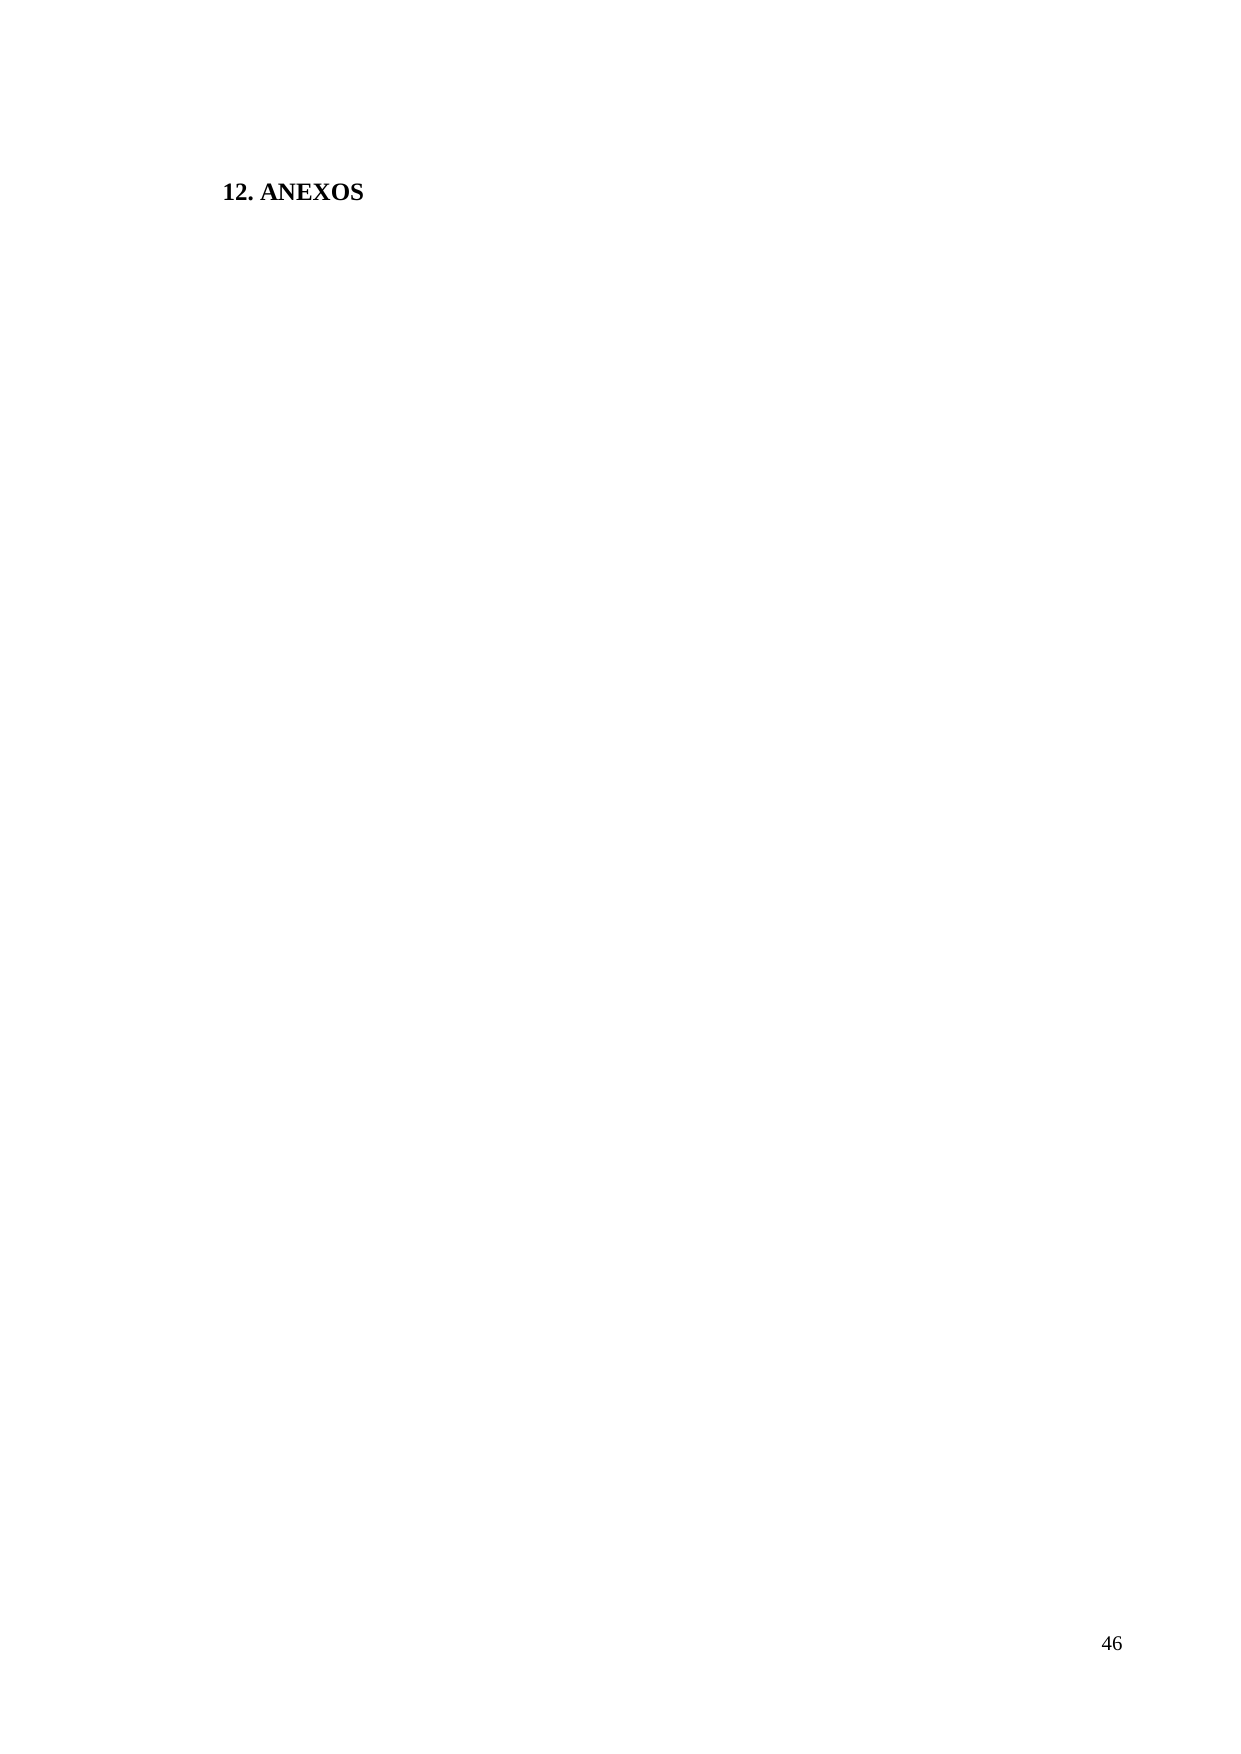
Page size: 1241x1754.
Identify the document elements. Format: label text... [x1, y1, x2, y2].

subtitle 12. ANEXOS [177, 177, 1122, 206]
